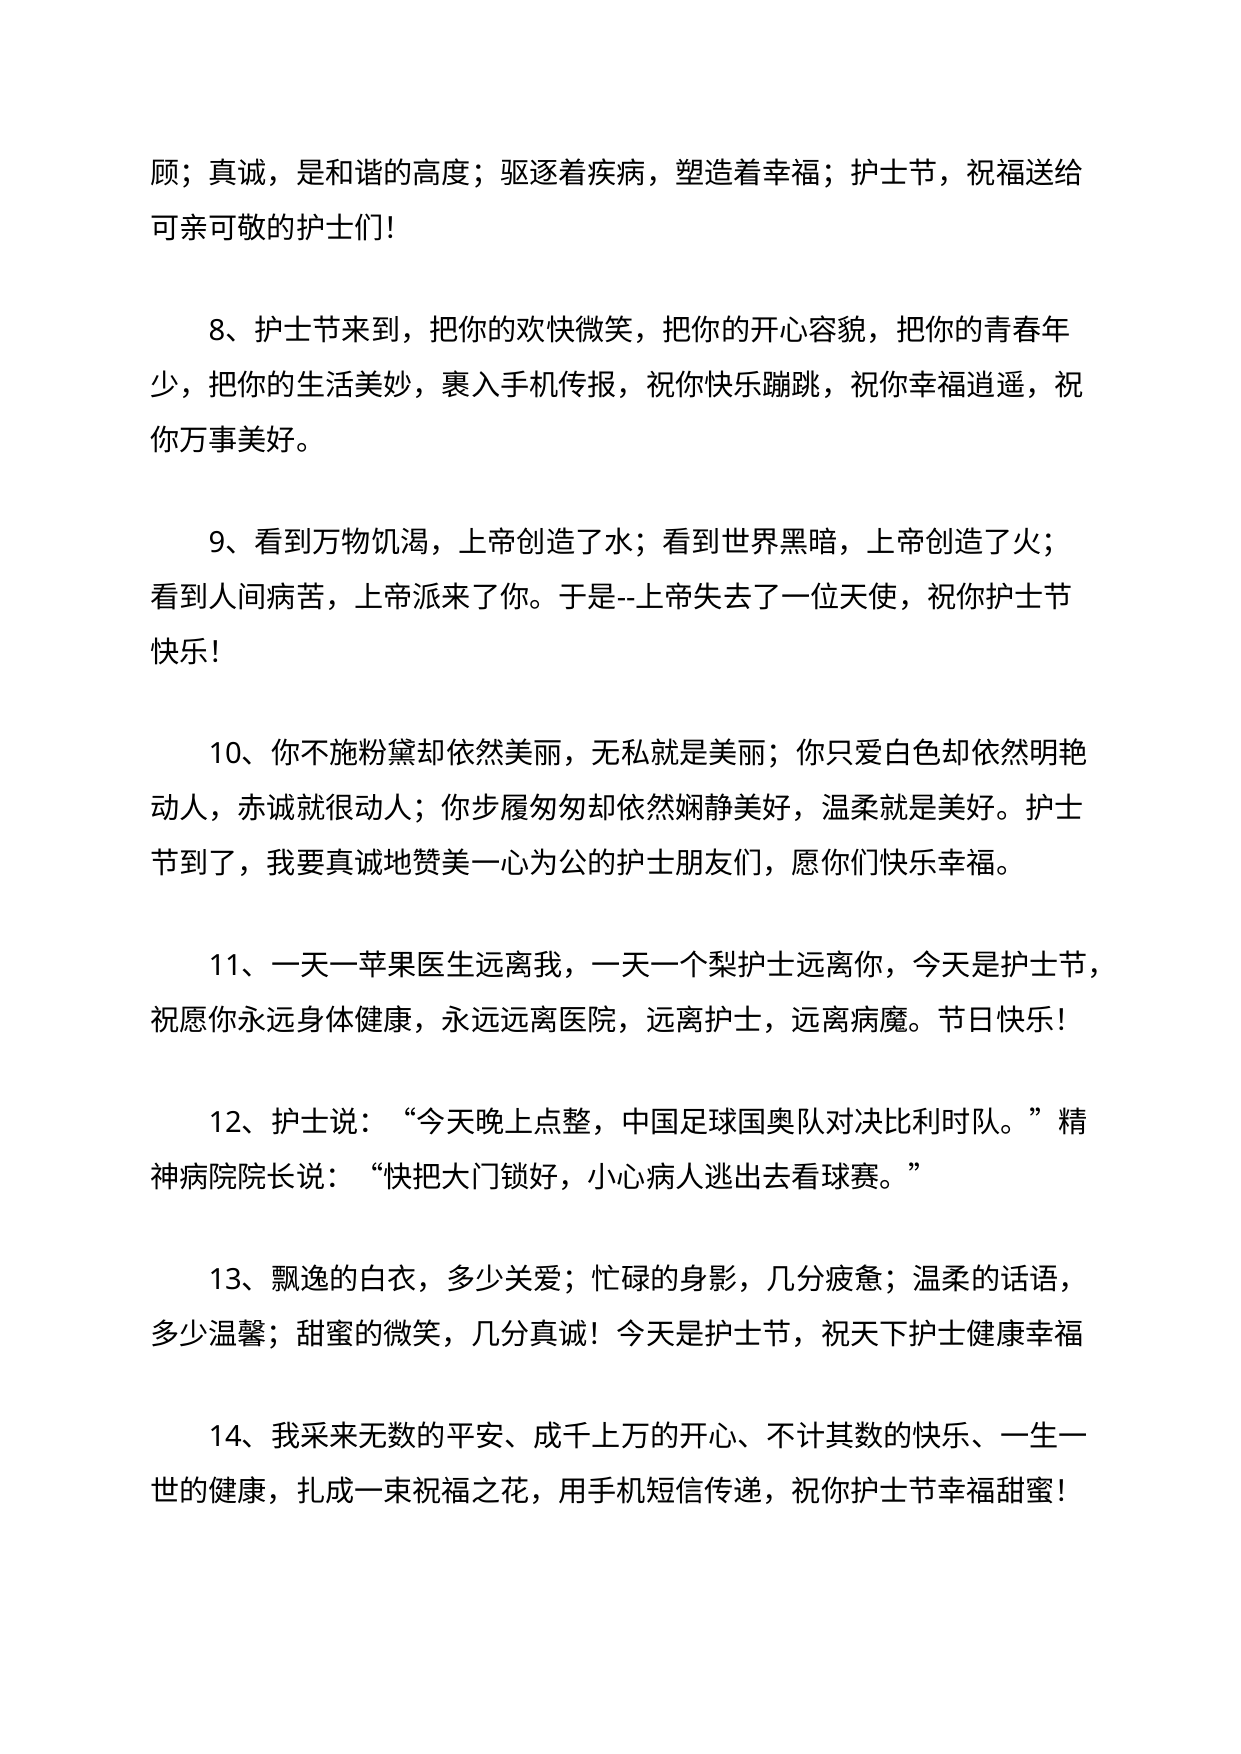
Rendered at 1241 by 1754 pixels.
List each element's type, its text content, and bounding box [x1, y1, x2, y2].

text 13、飘逸的白衣，多少关爱；忙碌的身影，几分疲惫；温柔的话语，多少温馨；甜蜜的微笑，几分真诚！今天是护士节，祝天下护士健康幸福 [150, 1255, 1090, 1353]
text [150, 150, 1090, 247]
text 14、我采来无数的平安、成千上万的开心、不计其数的快乐、一生一世的健康，扎成一束祝福之花，用手机短信传递，祝你护士节幸福甜蜜！ [150, 1412, 1090, 1509]
text 8、护士节来到，把你的欢快微笑，把你的开心容貌，把你的青春年少，把你的生活美妙，裹入手机传报，祝你快乐蹦跳，祝你幸福逍遥，祝你万事美好。 [150, 307, 1090, 459]
text 11、一天一苹果医生远离我，一天一个梨护士远离你，今天是护士节，祝愿你永远身体健康，永远远离医院，远离护士，远离病魔。节日快乐！ [150, 942, 1090, 1039]
text 12、护士说：“今天晚上点整，中国足球国奥队对决比利时队。”精神病院院长说：“快把大门锁好，小心病人逃出去看球赛。” [150, 1098, 1090, 1196]
text 10、你不施粉黛却依然美丽，无私就是美丽；你只爱白色却依然明艳动人，赤诚就很动人；你步履匆匆却依然娴静美好，温柔就是美好。护士节到了，我要真诚地赞美一心为公的护士朋友们，愿你们快乐幸福。 [150, 730, 1090, 882]
text 9、看到万物饥渴，上帝创造了水；看到世界黑暗，上帝创造了火；看到人间病苦，上帝派来了你。于是--上帝失去了一位天使，祝你护士节快乐！ [150, 518, 1090, 671]
